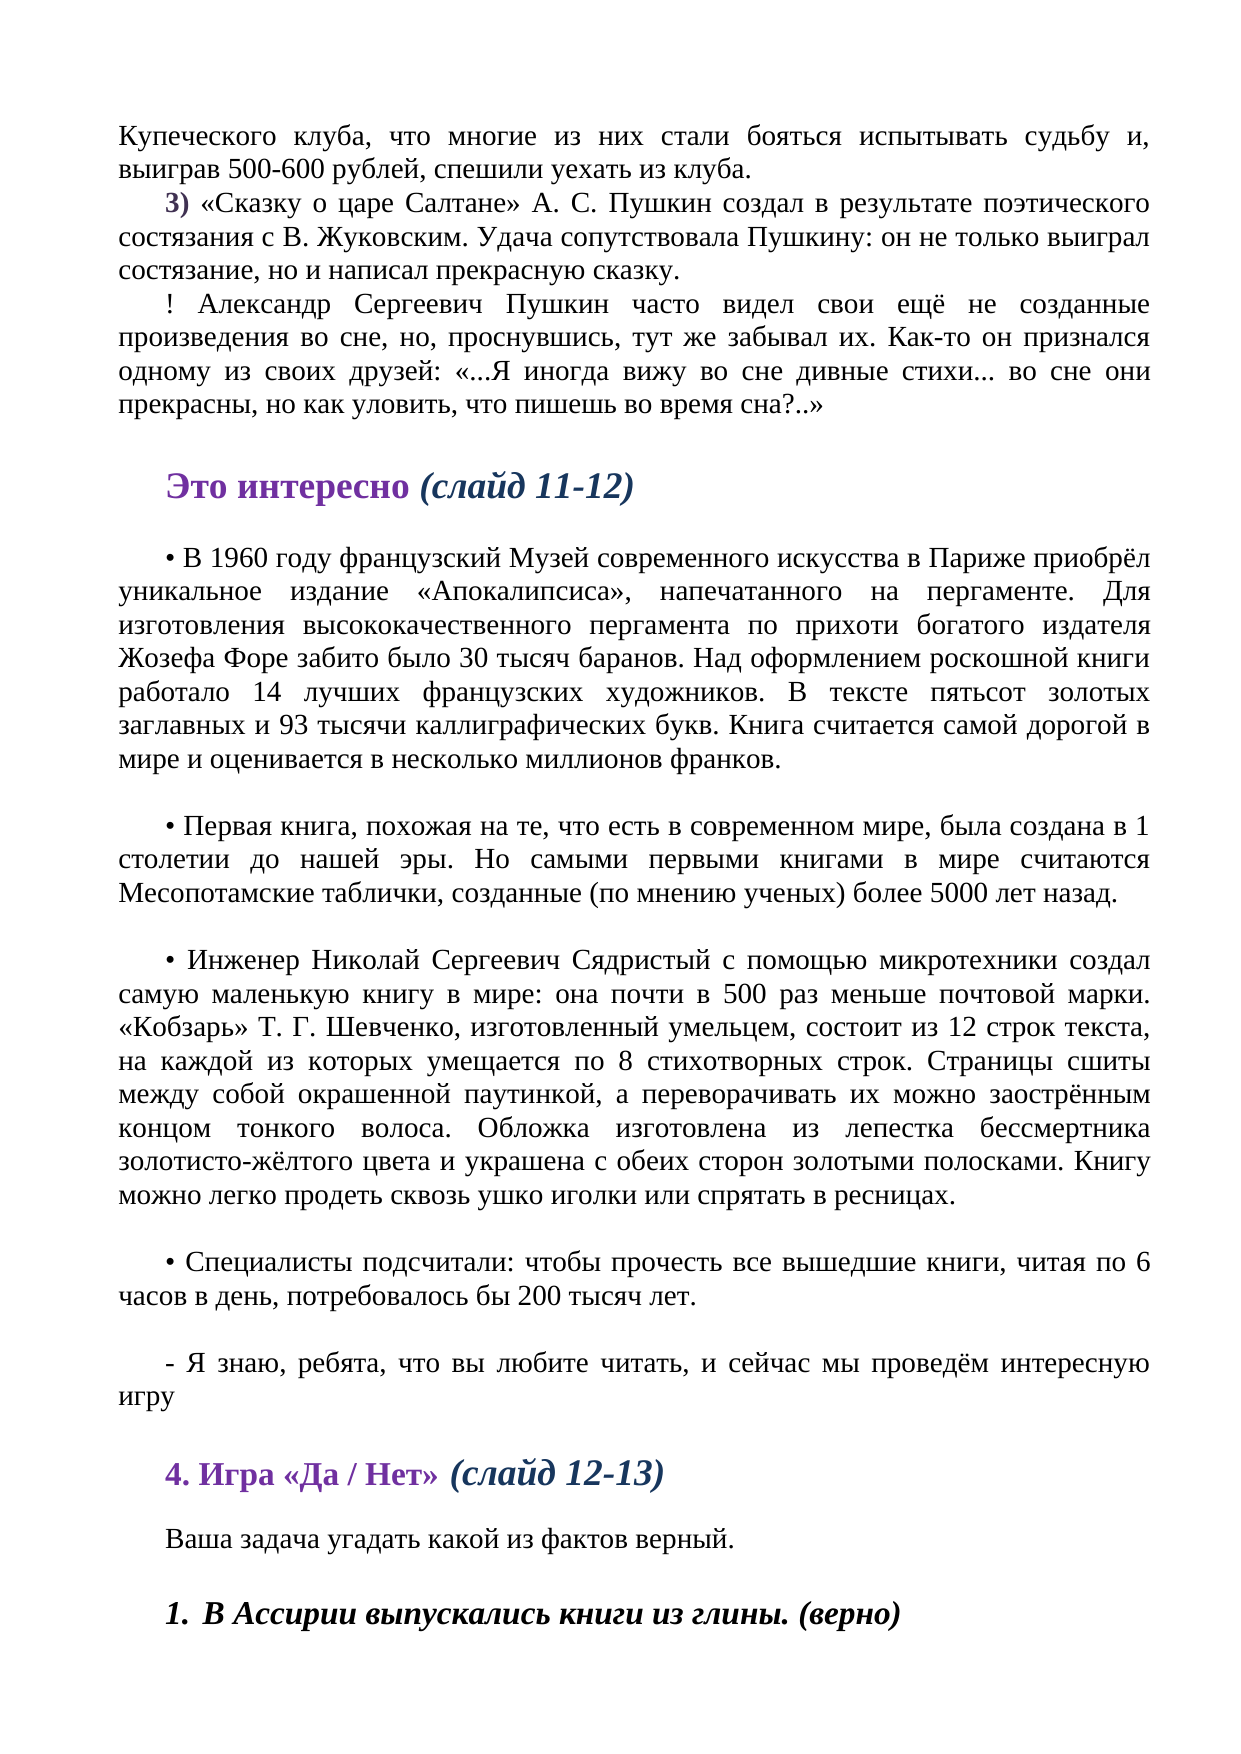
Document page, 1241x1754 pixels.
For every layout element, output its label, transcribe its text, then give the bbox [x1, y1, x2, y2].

text 3) «Сказку о царе Салтане» А. С. Пушкин создал в результате поэтического состязания с В. Жуковским. Удача сопутствовала Пушкину: он не только выиграл состязание, но и написал прекрасную сказку. [118, 185, 1152, 286]
text Это интересно (слайд 11-12) [118, 463, 1152, 506]
text ! Александр Сергеевич Пушкин часто видел свои ещё не созданные произведения во сне, но, проснувшись, тут же забывал их. Как-то он признался одному из своих друзей: «...Я иногда вижу во сне дивные стихи... во сне они прекрасны, но как уловить, что пишешь во время сна?..» [118, 286, 1152, 420]
text • Первая книга, похожая на те, что есть в современном мире, была создана в 1 столетии до нашей эры. Но самыми первыми книгами в мире считаются Месопотамские таблички, созданные (по мнению ученых) более 5000 лет назад. [118, 808, 1152, 909]
text - Я знаю, ребята, что вы любите читать, и сейчас мы проведём интересную игру [118, 1345, 1152, 1412]
list В Ассирии выпускались книги из глины. (верно) [165, 1593, 1152, 1632]
text • Инженер Николай Сергеевич Сядристый с помощью микротехники создал самую маленькую книгу в мире: она почти в 500 раз меньше почтовой марки. «Кобзарь» Т. Г. Шевченко, изготовленный умельцем, состоит из 12 строк текста, на каждой из которых умещается по 8 стихотворных строк. Страницы сшиты между собой окрашенной паутинкой, а переворачивать их можно заострённым концом тонкого волоса. Обложка изготовлена из лепестка бессмертника золотисто-жёлтого цвета и украшена с обеих сторон золотыми полосками. Книгу можно легко продеть сквозь ушко иголки или спрятать в ресницах. [118, 942, 1152, 1211]
text Ваша задача угадать какой из фактов верный. [118, 1521, 1152, 1555]
text • Специалисты подсчитали: чтобы прочесть все вышедшие книги, читая по 6 часов в день, потребовалось бы 200 тысяч лет. [118, 1244, 1152, 1311]
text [118, 118, 1152, 185]
text 4. Игра «Да / Нет» (слайд 12-13) [118, 1450, 1152, 1493]
text • В 1960 году французский Музей современного искусства в Париже приобрёл уникальное издание «Апокалипсиса», напечатанного на пергаменте. Для изготовления высококачественного пергамента по прихоти богатого издателя Жозефа Форе забито было 30 тысяч баранов. Над оформлением роскошной книги работало 14 лучших французских художников. В тексте пятьсот золотых заглавных и 93 тысячи каллиграфических букв. Книга считается самой дорогой в мире и оценивается в несколько миллионов франков. [118, 540, 1152, 774]
